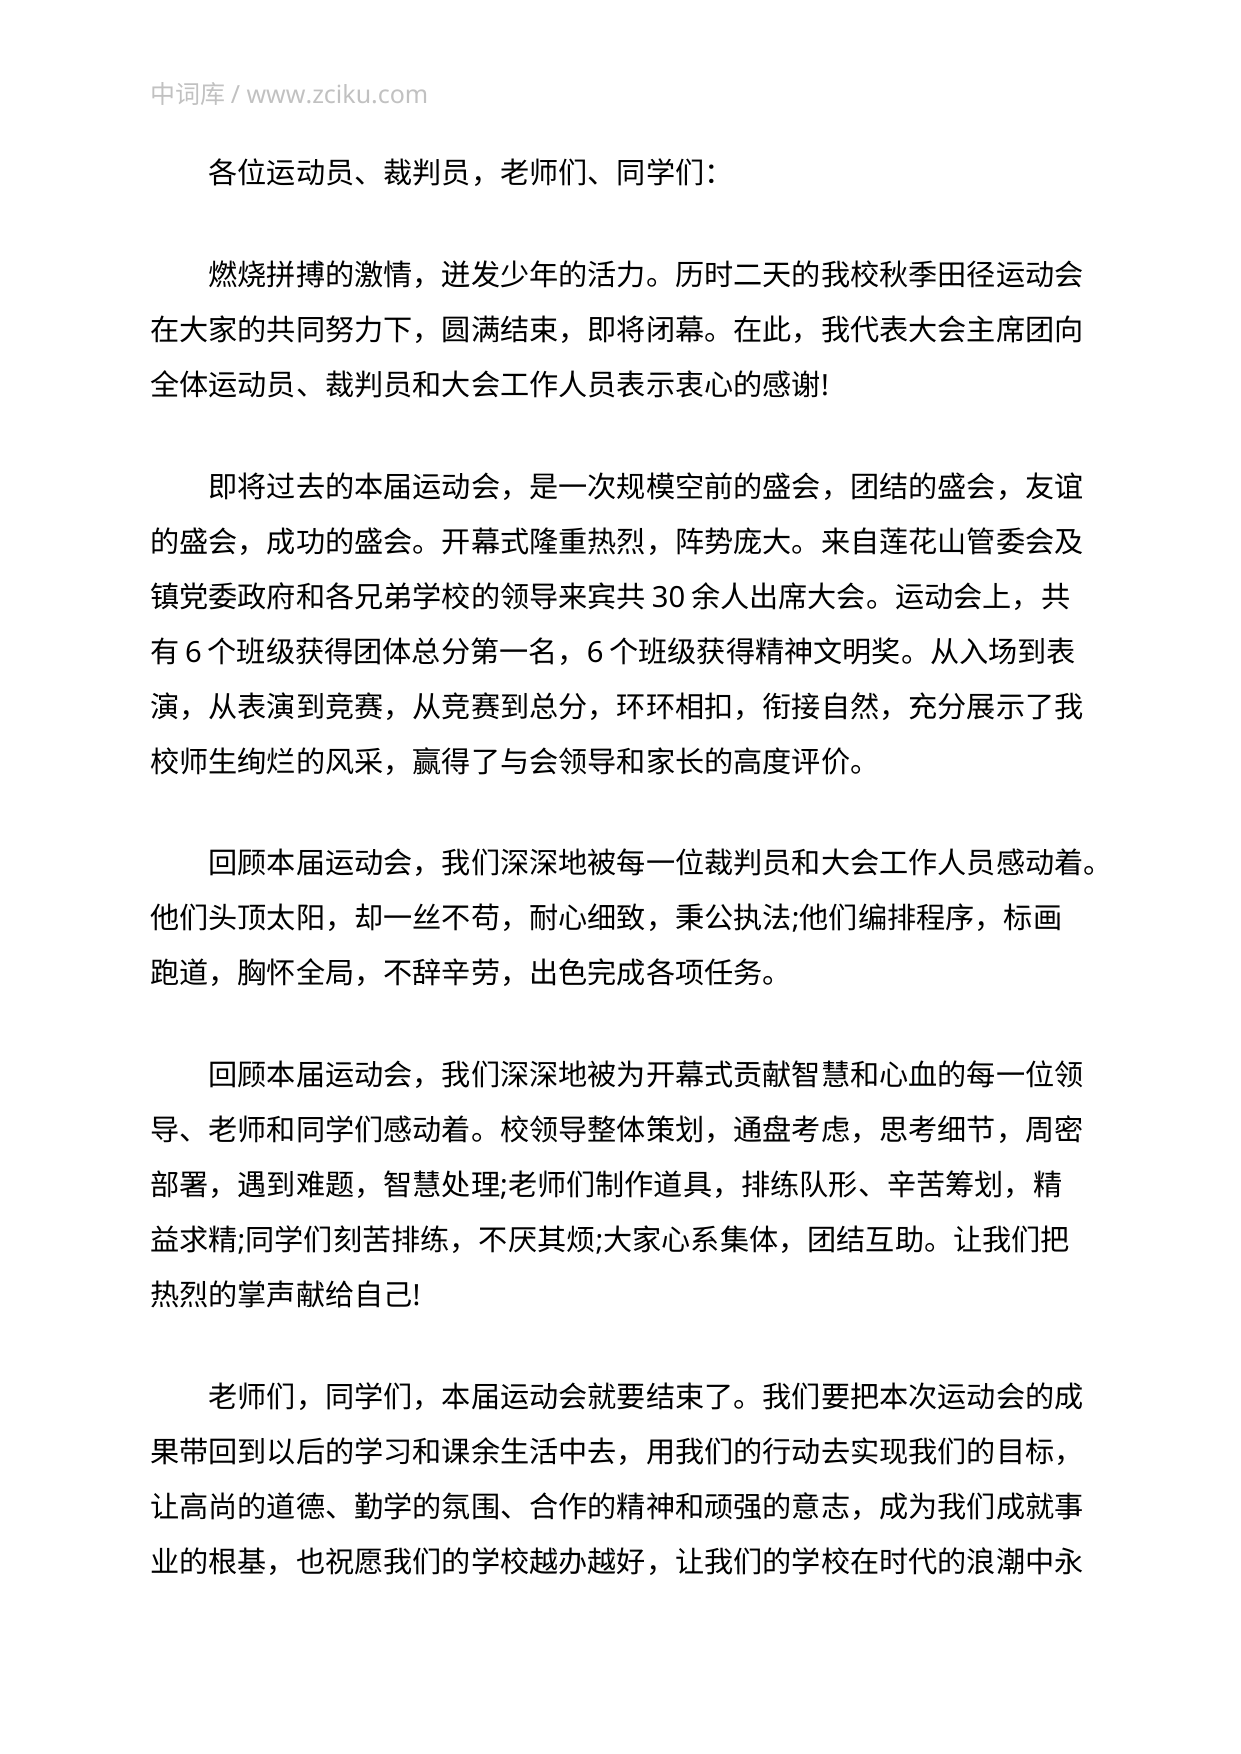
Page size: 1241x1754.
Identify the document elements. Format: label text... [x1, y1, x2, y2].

text 回顾本届运动会，我们深深地被为开幕式贡献智慧和心血的每一位领导、老师和同学们感动着。校领导整体策划，通盘考虑，思考细节，周密部署，遇到难题，智慧处理;老师们制作道具，排练队形、辛苦筹划，精益求精;同学们刻苦排练，不厌其烦;大家心系集体，团结互助。让我们把热烈的掌声献给自己! [150, 1052, 1090, 1314]
text 即将过去的本届运动会，是一次规模空前的盛会，团结的盛会，友谊的盛会，成功的盛会。开幕式隆重热烈，阵势庞大。来自莲花山管委会及镇党委政府和各兄弟学校的领导来宾共30余人出席大会。运动会上，共有6个班级获得团体总分第一名，6个班级获得精神文明奖。从入场到表演，从表演到竞赛，从竞赛到总分，环环相扣，衔接自然，充分展示了我校师生绚烂的风采，赢得了与会领导和家长的高度评价。 [150, 463, 1090, 781]
text 各位运动员、裁判员，老师们、同学们： [150, 150, 1090, 192]
text 燃烧拼搏的激情，迸发少年的活力。历时二天的我校秋季田径运动会在大家的共同努力下，圆满结束，即将闭幕。在此，我代表大会主席团向全体运动员、裁判员和大会工作人员表示衷心的感谢! [150, 252, 1090, 404]
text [150, 1373, 1090, 1580]
text 回顾本届运动会，我们深深地被每一位裁判员和大会工作人员感动着。他们头顶太阳，却一丝不苟，耐心细致，秉公执法;他们编排程序，标画跑道，胸怀全局，不辞辛劳，出色完成各项任务。 [150, 840, 1090, 992]
